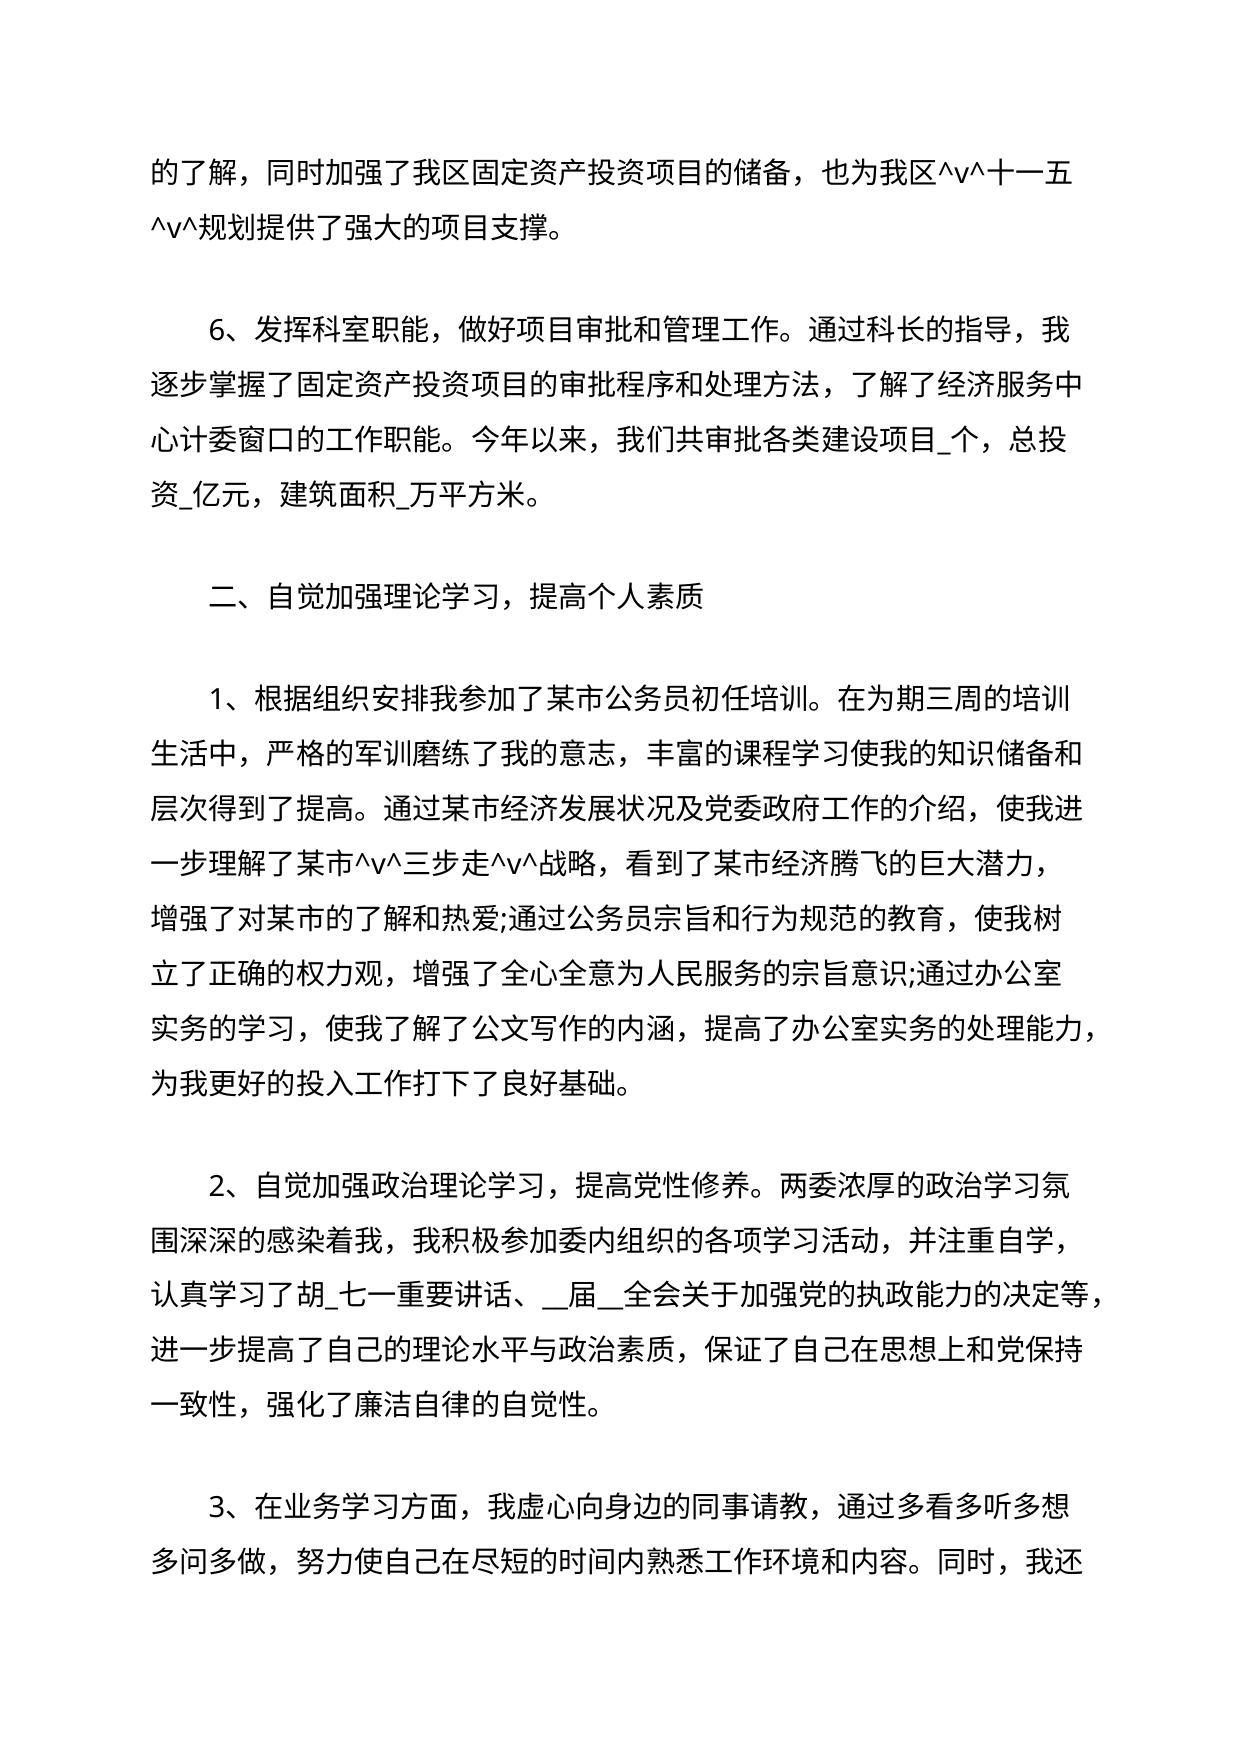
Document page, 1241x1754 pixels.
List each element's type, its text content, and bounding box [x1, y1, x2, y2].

text 6、发挥科室职能，做好项目审批和管理工作。通过科长的指导，我逐步掌握了固定资产投资项目的审批程序和处理方法，了解了经济服务中心计委窗口的工作职能。今年以来，我们共审批各类建设项目_个，总投资_亿元，建筑面积_万平方米。 [150, 307, 1090, 514]
text 1、根据组织安排我参加了某市公务员初任培训。在为期三周的培训生活中，严格的军训磨练了我的意志，丰富的课程学习使我的知识储备和层次得到了提高。通过某市经济发展状况及党委政府工作的介绍，使我进一步理解了某市^v^三步走^v^战略，看到了某市经济腾飞的巨大潜力，增强了对某市的了解和热爱;通过公务员宗旨和行为规范的教育，使我树立了正确的权力观，增强了全心全意为人民服务的宗旨意识;通过办公室实务的学习，使我了解了公文写作的内涵，提高了办公室实务的处理能力，为我更好的投入工作打下了良好基础。 [150, 676, 1090, 1103]
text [150, 150, 1090, 247]
text 2、自觉加强政治理论学习，提高党性修养。两委浓厚的政治学习氛围深深的感染着我，我积极参加委内组织的各项学习活动，并注重自学，认真学习了胡_七一重要讲话、__届__全会关于加强党的执政能力的决定等，进一步提高了自己的理论水平与政治素质，保证了自己在思想上和党保持一致性，强化了廉洁自律的自觉性。 [150, 1162, 1090, 1424]
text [150, 1484, 1090, 1581]
text 二、自觉加强理论学习，提高个人素质 [150, 574, 1090, 616]
